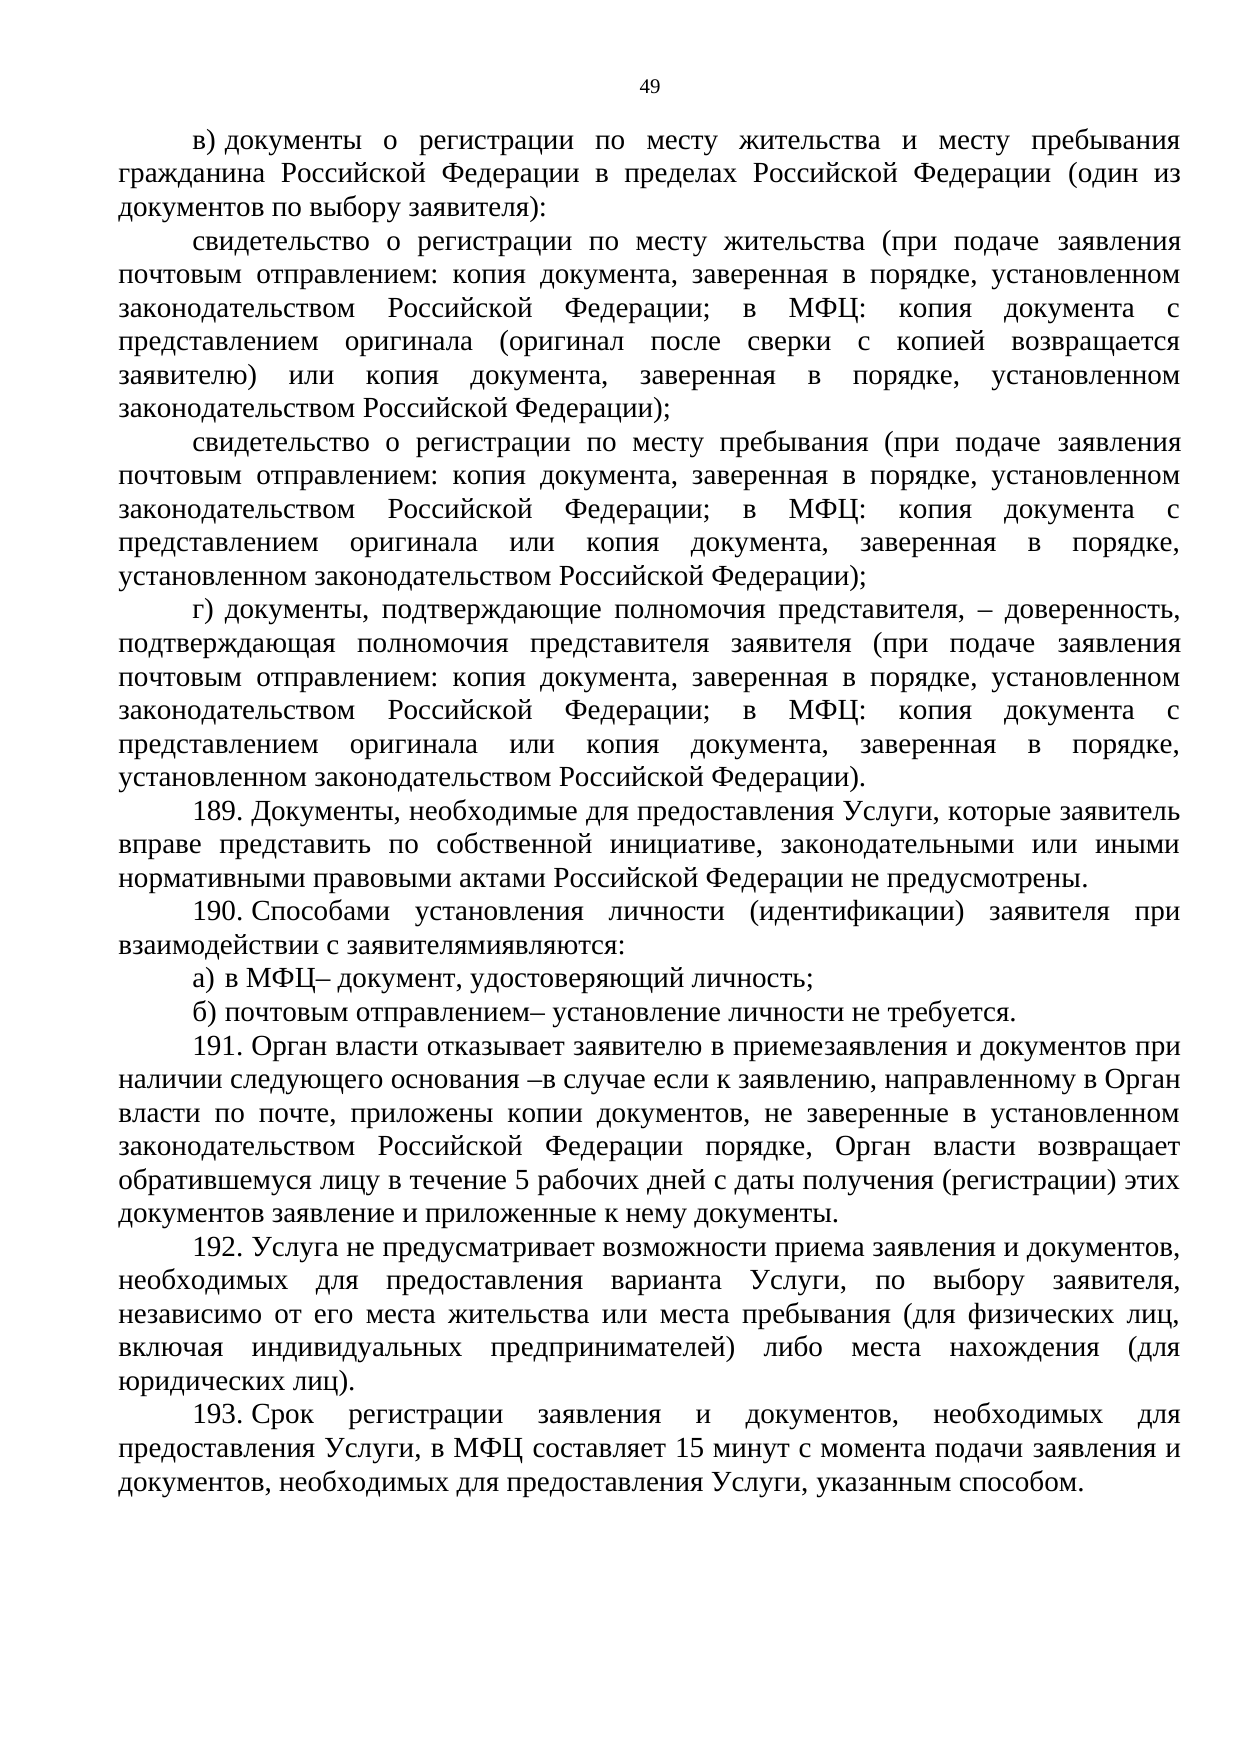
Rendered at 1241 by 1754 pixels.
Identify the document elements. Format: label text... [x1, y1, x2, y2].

list Документы, необходимые для предоставления Услуги, которые заявитель вправе представить по собственной инициативе, законодательными или иными нормативными правовыми актами Российской Федерации не предусмотрены. [118, 793, 1181, 893]
list Срок регистрации заявления и документов, необходимых для предоставления Услуги, в МФЦ составляет 15 минут с момента подачи заявления и документов, необходимых для предоставления Услуги, указанным способом. [118, 1397, 1181, 1497]
text свидетельство о регистрации по месту жительства (при подаче заявления почтовым отправлением: копия документа, заверенная в порядке, установленном законодательством Российской Федерации; в МФЦ: копия документа с представлением оригинала (оригинал после сверки с копией возвращается заявителю) или копия документа, заверенная в порядке, установленном законодательством Российской Федерации); [118, 223, 1181, 424]
list почтовым отправлением– установление личности не требуется. [118, 994, 1181, 1028]
list документы, подтверждающие полномочия представителя, – доверенность, подтверждающая полномочия представителя заявителя (при подаче заявления почтовым отправлением: копия документа, заверенная в порядке, установленном законодательством Российской Федерации; в МФЦ: копия документа с представлением оригинала или копия документа, заверенная в порядке, установленном законодательством Российской Федерации). [118, 592, 1181, 793]
text свидетельство о регистрации по месту пребывания (при подаче заявления почтовым отправлением: копия документа, заверенная в порядке, установленном законодательством Российской Федерации; в МФЦ: копия документа с представлением оригинала или копия документа, заверенная в порядке, установленном законодательством Российской Федерации); [118, 424, 1181, 592]
list Услуга не предусматривает возможности приема заявления и документов, необходимых для предоставления варианта Услуги, по выбору заявителя, независимо от его места жительства или места пребывания (для физических лиц, включая индивидуальных предпринимателей) либо места нахождения (для юридических лиц). [118, 1229, 1181, 1397]
list в МФЦ– документ, удостоверяющий личность; [118, 961, 1181, 994]
list Орган власти отказывает заявителю в приемезаявления и документов при наличии следующего основания –в случае если к заявлению, направленному в Орган власти по почте, приложены копии документов, не заверенные в установленном законодательством Российской Федерации порядке, Орган власти возвращает обратившемуся лицу в течение 5 рабочих дней с даты получения (регистрации) этих документов заявление и приложенные к нему документы. [118, 1028, 1181, 1229]
list документы о регистрации по месту жительства и месту пребывания гражданина Российской Федерации в пределах Российской Федерации (один из документов по выбору заявителя): [118, 122, 1181, 223]
list Способами установления личности (идентификации) заявителя при взаимодействии с заявителямиявляются: [118, 893, 1181, 961]
